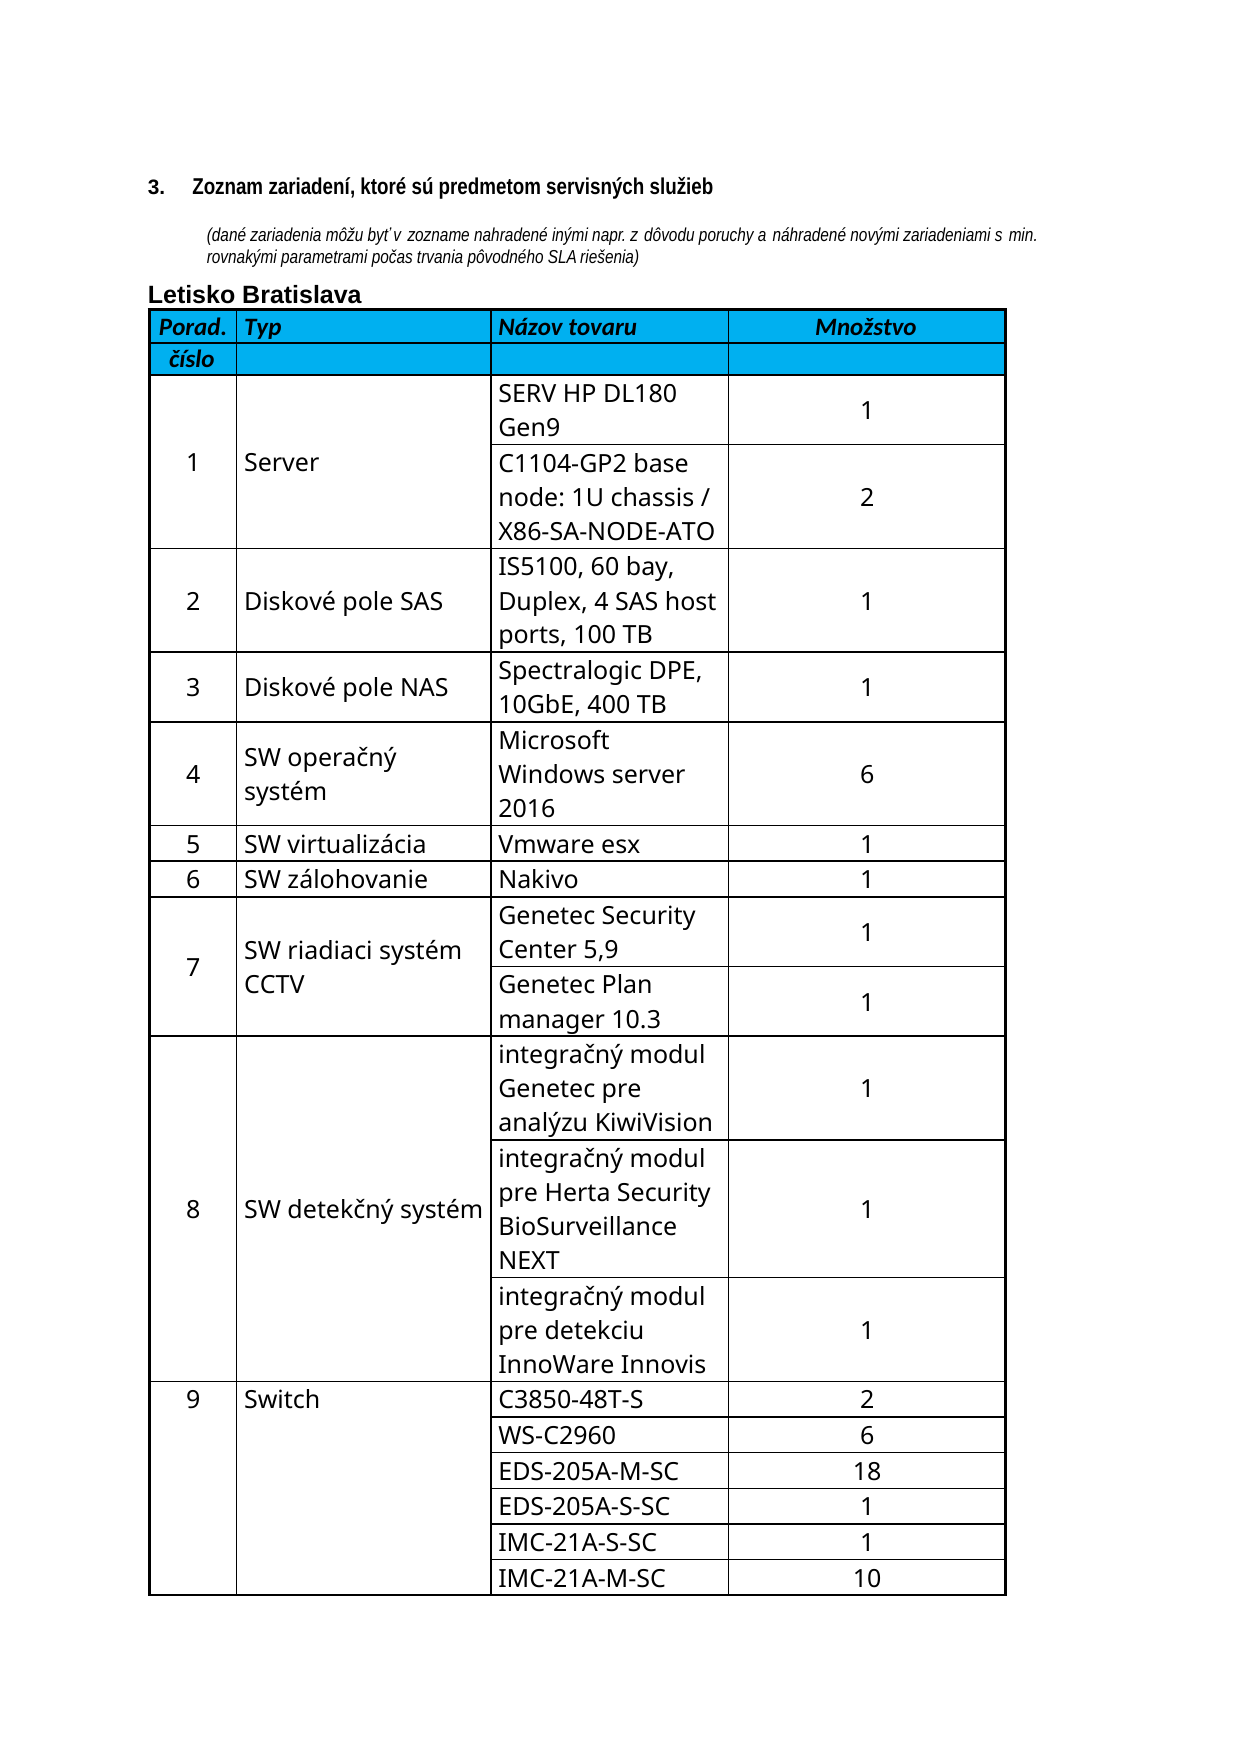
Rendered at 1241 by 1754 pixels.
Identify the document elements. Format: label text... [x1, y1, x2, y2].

table_cell 6 [729, 1418, 1004, 1452]
table_cell 1 [729, 1037, 1004, 1139]
table_cell [237, 344, 490, 374]
table_cell 1 [729, 549, 1004, 651]
table_cell IS5100, 60 bay, Duplex, 4 SAS host ports, 100 TB [492, 549, 728, 651]
table_header Porad. [151, 311, 236, 342]
table_cell IMC-21A-M-SC [492, 1560, 728, 1594]
table_cell integračný modul pre Herta Security BioSurveillance NEXT [492, 1141, 728, 1277]
table_cell EDS-205A-M-SC [492, 1453, 728, 1487]
table_cell EDS-205A-S-SC [492, 1489, 728, 1523]
table_cell Genetec Security Center 5,9 [492, 898, 728, 966]
table_cell SW detekčný systém [237, 1037, 490, 1381]
table_cell 1 [729, 1141, 1004, 1277]
table_cell SW virtualizácia [237, 826, 490, 860]
table_cell 3 [151, 653, 236, 721]
table_cell 10 [729, 1560, 1004, 1594]
table_cell 1 [729, 1489, 1004, 1523]
table_cell 1 [151, 376, 236, 547]
table_cell 2 [151, 549, 236, 651]
table_cell 1 [729, 653, 1004, 721]
table_cell 2 [729, 1382, 1004, 1416]
table_cell 1 [729, 376, 1004, 444]
table_cell C1104-GP2 base node: 1U chassis / X86-SA-NODE-ATO [492, 445, 728, 547]
table_cell 1 [729, 862, 1004, 896]
table_cell [729, 344, 1004, 374]
table_cell 1 [729, 1525, 1004, 1559]
table_cell 1 [729, 1278, 1004, 1381]
table_cell integračný modul Genetec pre analýzu KiwiVision [492, 1037, 728, 1139]
table_cell Spectralogic DPE, 10GbE, 400 TB [492, 653, 728, 721]
table_cell [492, 344, 728, 374]
table_cell 1 [729, 826, 1004, 860]
table_cell 4 [151, 723, 236, 825]
table_cell 1 [729, 967, 1004, 1035]
table_cell WS-C2960 [492, 1418, 728, 1452]
table_cell 2 [729, 445, 1004, 547]
table_cell SW operačný systém [237, 723, 490, 825]
subtitle Zoznam zariadení, ktoré sú predmetom servisných služieb [148, 173, 1093, 199]
table_cell 9 [151, 1382, 236, 1594]
table_cell 1 [729, 898, 1004, 966]
table_cell 6 [729, 723, 1004, 825]
table_cell SW zálohovanie [237, 862, 490, 896]
table_cell Diskové pole SAS [237, 549, 490, 651]
table_cell integračný modul pre detekciu InnoWare Innovis [492, 1278, 728, 1381]
table_cell Switch [237, 1382, 490, 1594]
table_cell C3850-48T-S [492, 1382, 728, 1416]
table_cell Server [237, 376, 490, 547]
text Letisko Bratislava [148, 279, 1093, 308]
table_cell Genetec Plan manager 10.3 [492, 967, 728, 1035]
table_cell Diskové pole NAS [237, 653, 490, 721]
table_header Typ [237, 311, 490, 342]
table_cell 7 [151, 898, 236, 1035]
table_cell číslo [151, 344, 236, 374]
table_cell 6 [151, 862, 236, 896]
subtitle (dané zariadenia môžu byť v zozname nahradené inými napr. z dôvodu poruchy a náhradené novými zariadeniami s min. rovnakými parametrami počas trvania pôvodného SLA riešenia) [207, 224, 1093, 267]
table_cell Vmware esx [492, 826, 728, 860]
table_header Názov tovaru [492, 311, 728, 342]
table_cell IMC-21A-S-SC [492, 1525, 728, 1559]
table_cell 18 [729, 1453, 1004, 1487]
table_cell SERV HP DL180 Gen9 [492, 376, 728, 444]
table_header Množstvo [729, 311, 1004, 342]
table_cell Microsoft Windows server 2016 [492, 723, 728, 825]
table_cell Nakivo [492, 862, 728, 896]
table_cell 5 [151, 826, 236, 860]
table_cell 8 [151, 1037, 236, 1381]
table_cell SW riadiaci systém CCTV [237, 898, 490, 1035]
